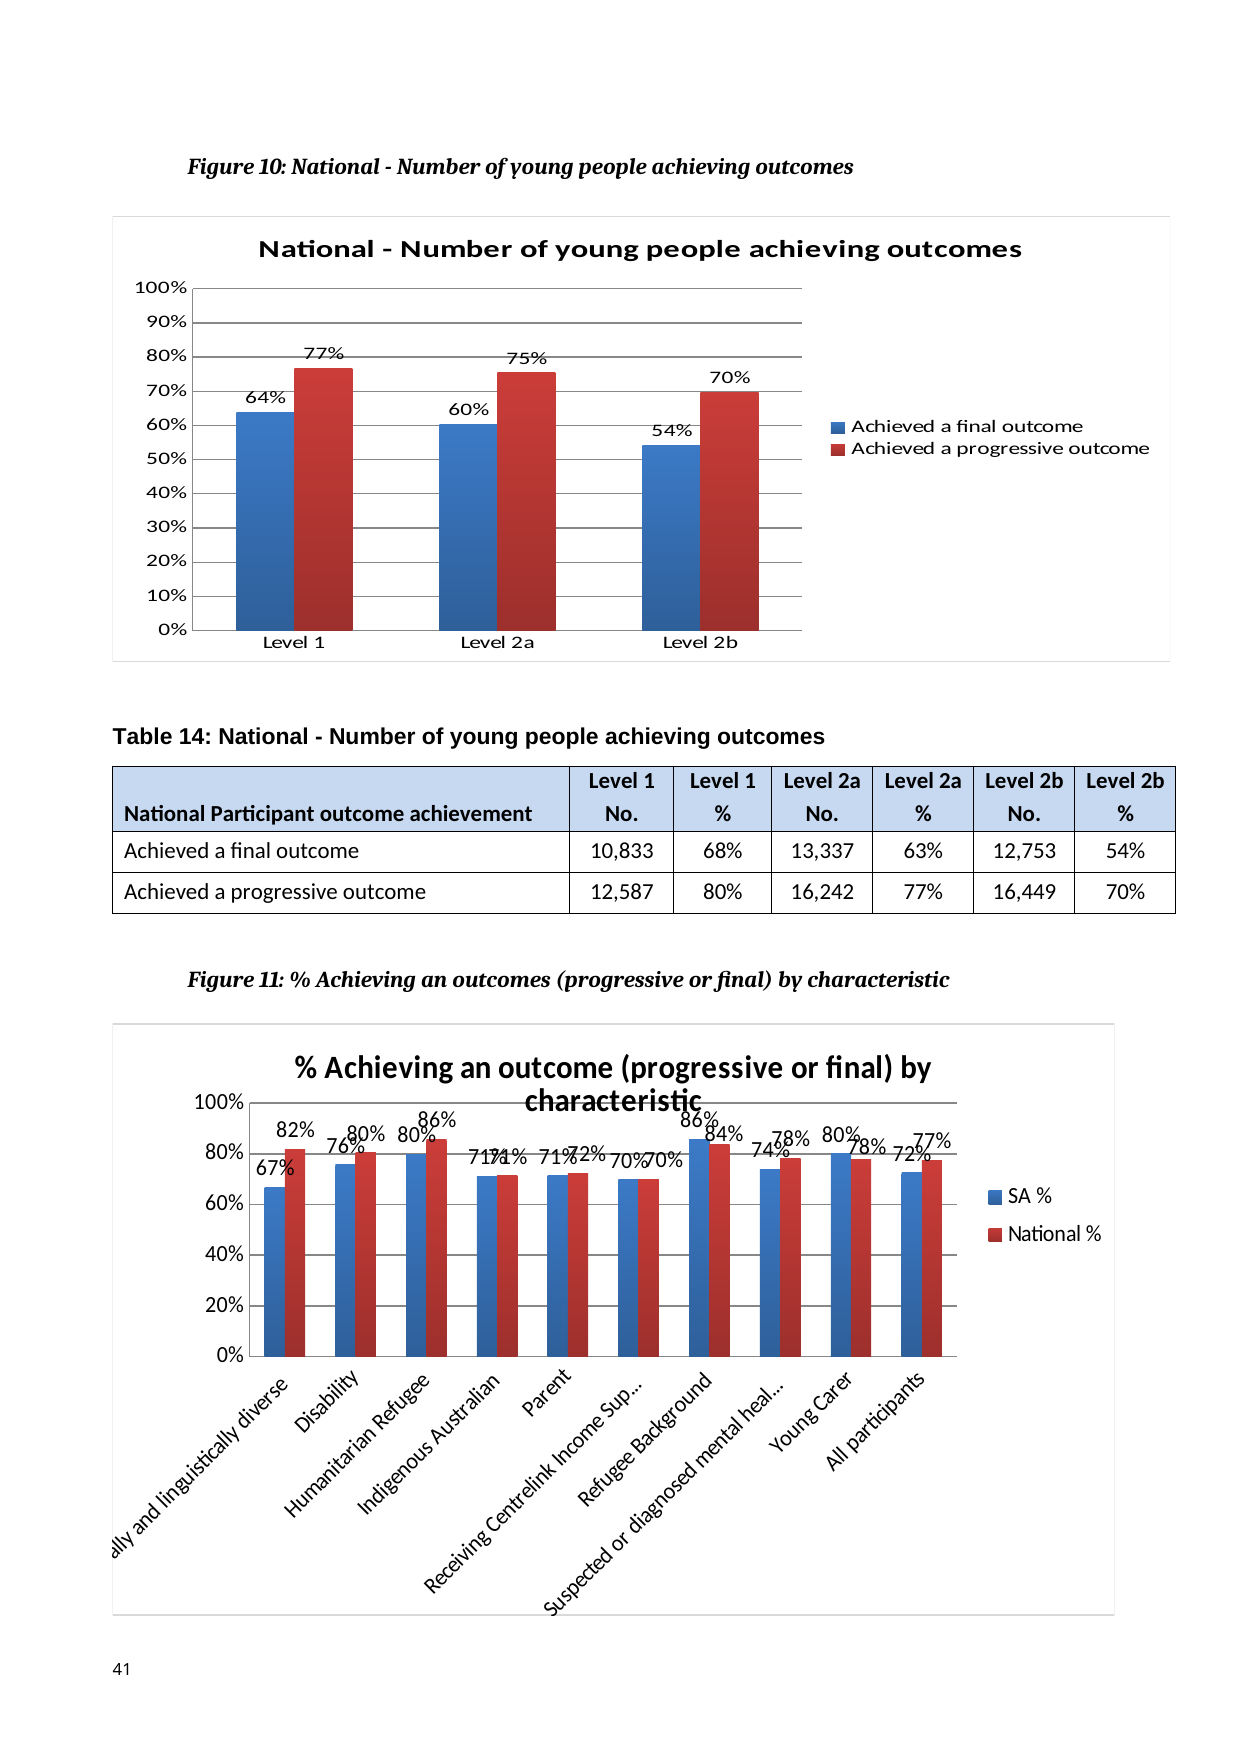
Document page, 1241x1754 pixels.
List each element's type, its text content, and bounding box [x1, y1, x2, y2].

subtitle Figure 10: National - Number of young people achieving outcomes [187, 154, 1128, 180]
table_header Level 2a No. [772, 767, 872, 831]
table_cell 12,753 [974, 832, 1074, 872]
table_cell 12,587 [570, 873, 673, 913]
table_header Level 2b No. [974, 767, 1074, 831]
table_cell 70% [1075, 873, 1175, 913]
table_cell 16,242 [772, 873, 872, 913]
table_cell 63% [873, 832, 973, 872]
table_header National Participant outcome achievement [113, 767, 569, 831]
table_cell 77% [873, 873, 973, 913]
table_cell 13,337 [772, 832, 872, 872]
table_cell 54% [1075, 832, 1175, 872]
table_header Level 1 No. [570, 767, 673, 831]
table_cell 16,449 [974, 873, 1074, 913]
subtitle Figure 11: % Achieving an outcomes (progressive or final) by characteristic [187, 967, 1128, 993]
table_header Level 1 % [674, 767, 771, 831]
table_header Level 2a % [873, 767, 973, 831]
table_cell 68% [674, 832, 771, 872]
table_cell Achieved a final outcome [113, 832, 569, 872]
table_cell Achieved a progressive outcome [113, 873, 569, 913]
table_cell 10,833 [570, 832, 673, 872]
subtitle Table 14: National - Number of young people achieving outcomes [112, 723, 1128, 749]
table_cell 80% [674, 873, 771, 913]
table_header Level 2b % [1075, 767, 1175, 831]
